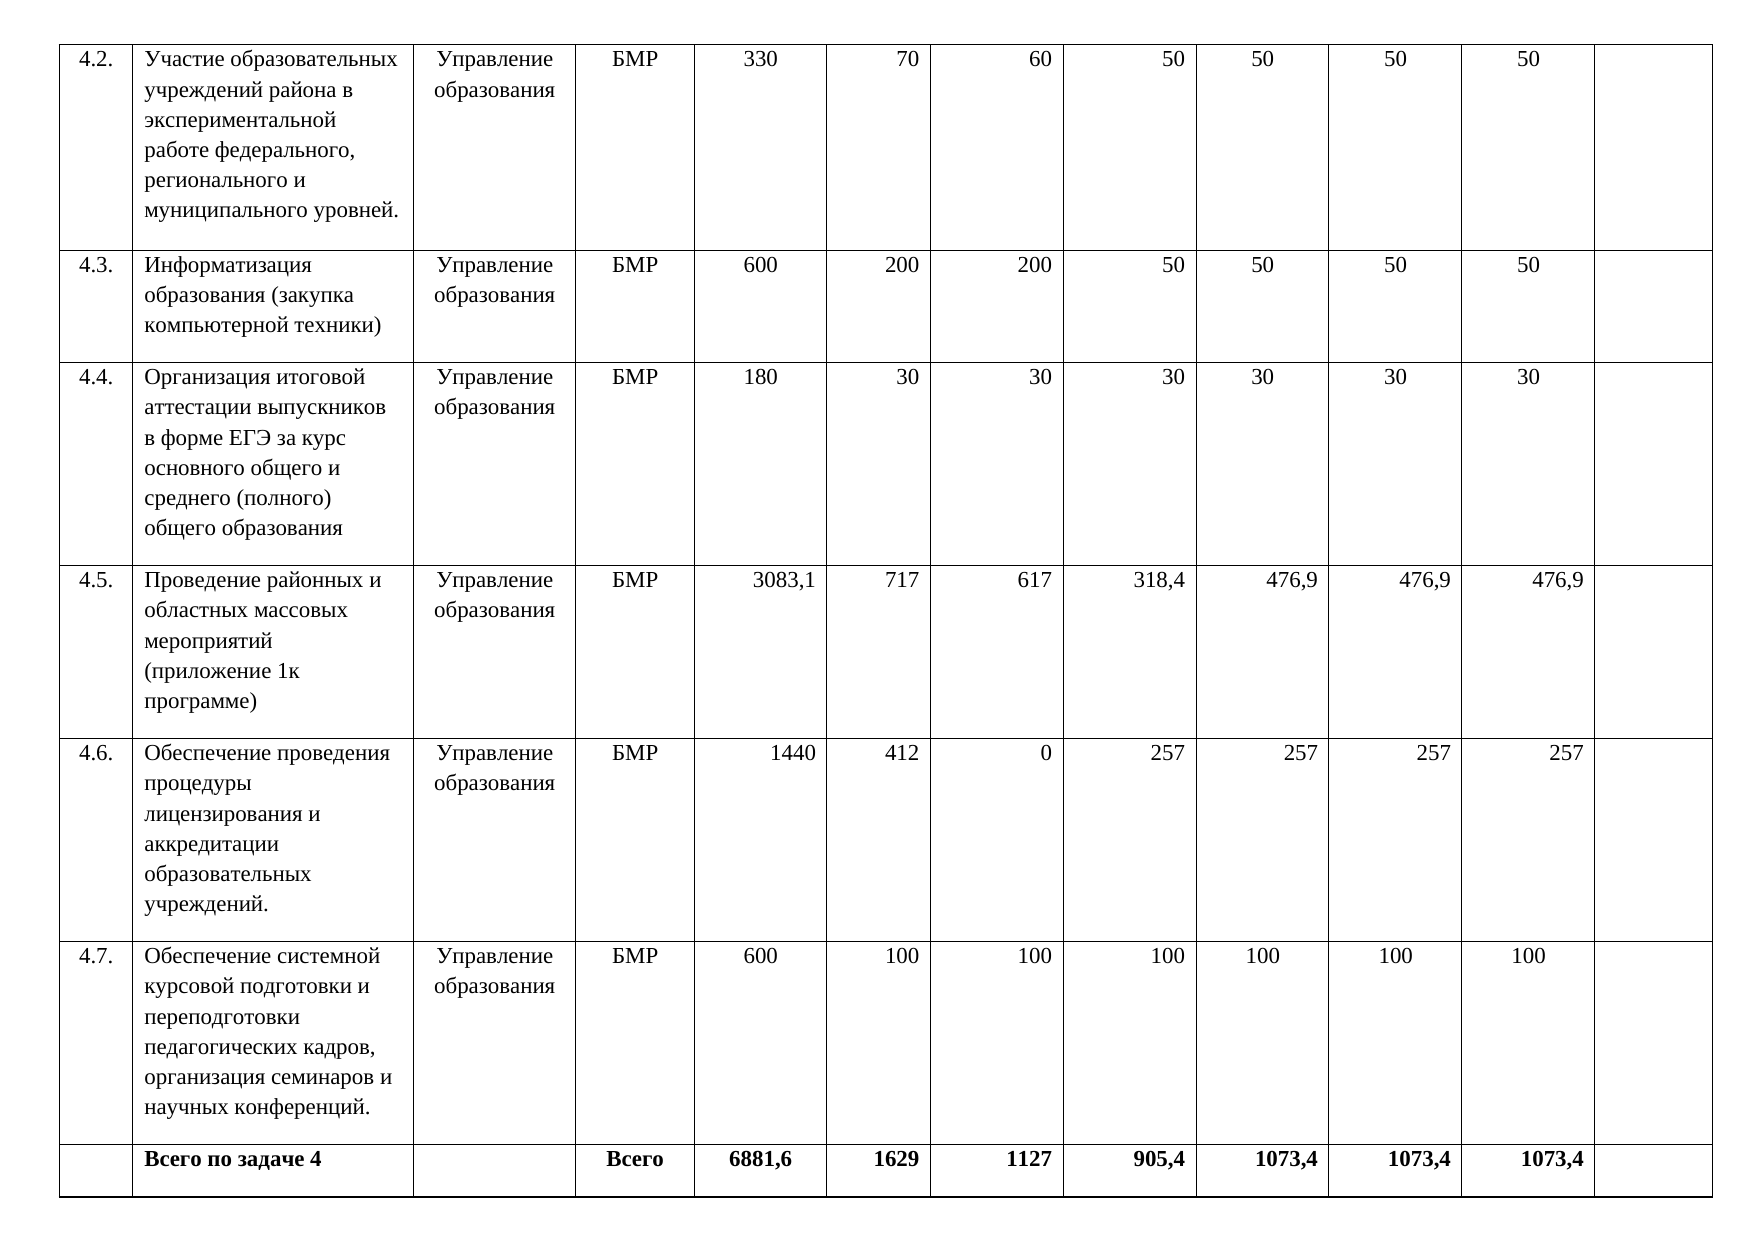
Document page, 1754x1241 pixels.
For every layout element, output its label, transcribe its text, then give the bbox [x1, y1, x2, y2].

table_cell 1073,4 1073,4 [1197, 1145, 1328, 1196]
table_cell 30 [1329, 363, 1461, 565]
table_cell 412 [827, 739, 930, 941]
table_cell 1127 1127 [931, 1145, 1063, 1196]
table_cell Обеспечение системной курсовой подготовки и переподготовки педагогических кадров, организация семинаров и научных конференций. [133, 942, 413, 1144]
table_cell [1595, 363, 1712, 565]
table_cell Управление образования [414, 942, 575, 1144]
table_cell 318,4 [1064, 566, 1196, 738]
table_cell 200 [827, 251, 930, 362]
table_cell 257 [1197, 739, 1328, 941]
table_cell Всего БМР [576, 1145, 694, 1196]
table_cell 70 [827, 45, 930, 249]
table_cell [60, 1145, 132, 1196]
table_cell [1595, 942, 1712, 1144]
table_cell 60 [931, 45, 1063, 249]
table_cell Информатизация образования (закупка компьютерной техники) [133, 251, 413, 362]
table_cell [414, 1145, 575, 1196]
table_cell Проведение районных и областных массовых мероприятий (приложение 1к программе) [133, 566, 413, 738]
table_cell 6881,6 6881,6 [695, 1145, 826, 1196]
table_cell 1073,4 1073,4 [1462, 1145, 1594, 1196]
table_cell 50 [1329, 45, 1461, 249]
table_cell 476,9 [1462, 566, 1594, 738]
table_cell 3083,1 [695, 566, 826, 738]
table_cell БМР [576, 942, 694, 1144]
table_cell Управление образования [414, 363, 575, 565]
table_cell 100 [827, 942, 930, 1144]
table_cell [1595, 566, 1712, 738]
table_cell 905,4 905,4 [1064, 1145, 1196, 1196]
table_cell БМР [576, 566, 694, 738]
table_cell 4.4. [60, 363, 132, 565]
table_cell 30 [827, 363, 930, 565]
table_cell 600 [695, 251, 826, 362]
table_cell БМР [576, 363, 694, 565]
table_cell Управление образования [414, 739, 575, 941]
table_cell [1595, 45, 1712, 249]
table_cell 30 [1064, 363, 1196, 565]
table_cell [1595, 1145, 1712, 1196]
table_cell 100 [1064, 942, 1196, 1144]
table_cell 50 [1462, 45, 1594, 249]
table_cell 4.7. [60, 942, 132, 1144]
table_cell 50 [1064, 45, 1196, 249]
table_cell Организация итоговой аттестации выпускников в форме ЕГЭ за курс основного общего и среднего (полного) общего образования [133, 363, 413, 565]
table_cell 600 [695, 942, 826, 1144]
table_cell 100 [931, 942, 1063, 1144]
table_cell БМР [576, 251, 694, 362]
table_cell 200 [931, 251, 1063, 362]
table_cell 1073,4 1073,4 [1329, 1145, 1461, 1196]
table_cell 257 [1064, 739, 1196, 941]
table_cell 30 [931, 363, 1063, 565]
table_cell БМР [576, 45, 694, 249]
table_cell 50 [1462, 251, 1594, 362]
table_cell 100 [1462, 942, 1594, 1144]
table_cell 50 [1329, 251, 1461, 362]
table_cell Управление образования [414, 251, 575, 362]
table_cell 4.2. [60, 45, 132, 249]
table_cell 50 [1064, 251, 1196, 362]
table_cell Участие образовательных учреждений района в экспериментальной работе федерального, регионального и муниципального уровней. [133, 45, 413, 249]
table_cell 476,9 [1197, 566, 1328, 738]
table_cell БМР [576, 739, 694, 941]
table_cell 1629 1629 [827, 1145, 930, 1196]
table_cell 180 [695, 363, 826, 565]
table_cell [1595, 739, 1712, 941]
table_cell 257 [1329, 739, 1461, 941]
table_cell 330 [695, 45, 826, 249]
table_cell 617 [931, 566, 1063, 738]
table_cell 30 [1462, 363, 1594, 565]
table_cell 1440 [695, 739, 826, 941]
table_cell 4.3. [60, 251, 132, 362]
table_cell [414, 45, 575, 249]
table_cell 50 [1197, 45, 1328, 249]
table_cell 717 [827, 566, 930, 738]
table_cell 100 [1197, 942, 1328, 1144]
table_cell 100 [1329, 942, 1461, 1144]
table_cell 257 [1462, 739, 1594, 941]
table_cell 476,9 [1329, 566, 1461, 738]
table_cell 4.6. [60, 739, 132, 941]
table_cell Всего по задаче 4 [133, 1145, 413, 1196]
table_cell Обеспечение проведения процедуры лицензирования и аккредитации образовательных учреждений. [133, 739, 413, 941]
table_cell 30 [1197, 363, 1328, 565]
table_cell Управление образования [414, 566, 575, 738]
table_cell 4.5. [60, 566, 132, 738]
table_cell 50 [1197, 251, 1328, 362]
table_cell 0 [931, 739, 1063, 941]
table_cell [1595, 251, 1712, 362]
